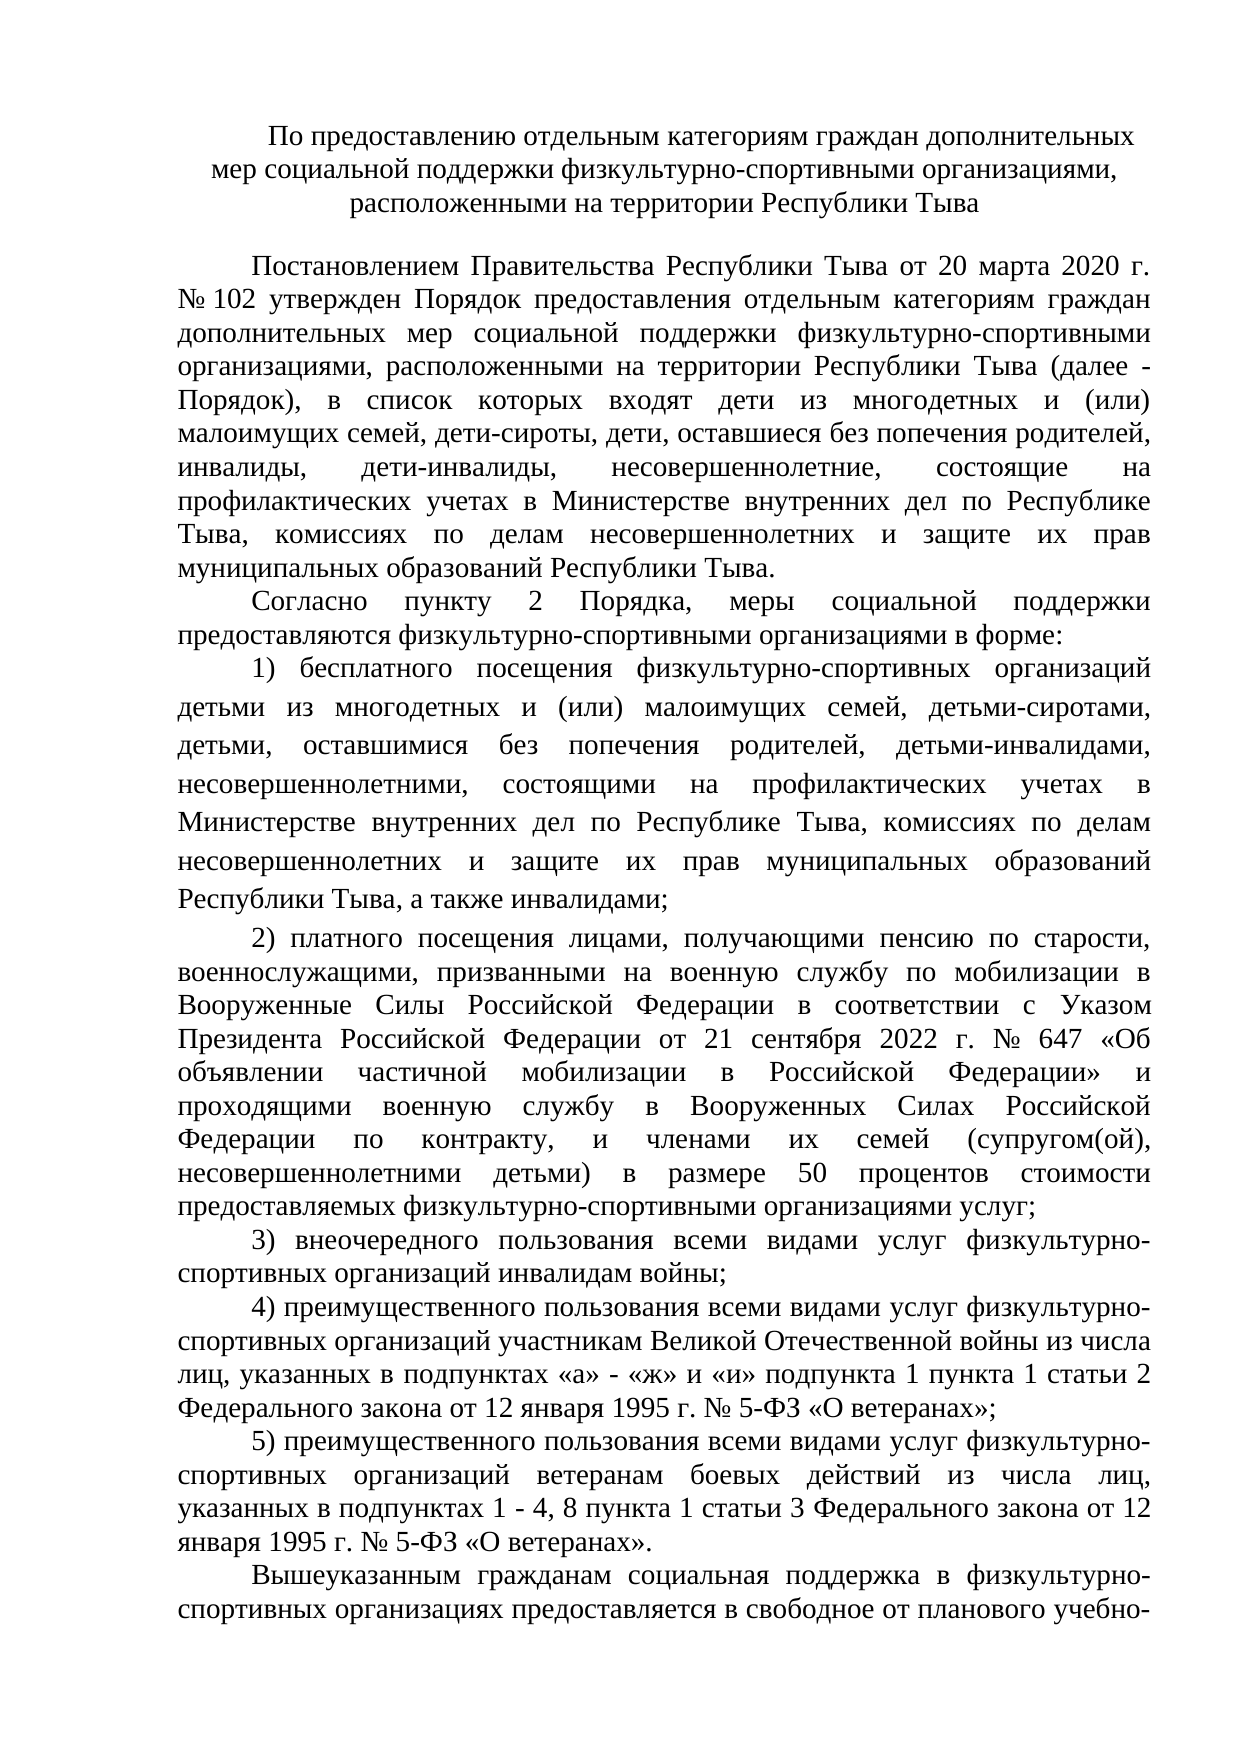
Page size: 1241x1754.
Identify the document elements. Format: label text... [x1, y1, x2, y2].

text 5) преимущественного пользования всеми видами услуг физкультурно-спортивных организаций ветеранам боевых действий из числа лиц, указанных в подпунктах 1 - 4, 8 пункта 1 статьи 3 Федерального закона от 12 января 1995 г. № 5-ФЗ «О ветеранах». [177, 1423, 1152, 1557]
text Постановлением Правительства Республики Тыва от 20 марта 2020 г. № 102 утвержден Порядок предоставления отдельным категориям граждан дополнительных мер социальной поддержки физкультурно-спортивными организациями, расположенными на территории Республики Тыва (далее - Порядок), в список которых входят дети из многодетных и (или) малоимущих семей, дети-сироты, дети, оставшиеся без попечения родителей, инвалиды, дети-инвалиды, несовершеннолетние, состоящие на профилактических учетах в Министерстве внутренних дел по Республике Тыва, комиссиях по делам несовершеннолетних и защите их прав муниципальных образований Республики Тыва. [177, 248, 1152, 583]
text 3) внеочередного пользования всеми видами услуг физкультурно-спортивных организаций инвалидам войны; [177, 1222, 1152, 1289]
text По предоставлению отдельным категориям граждан дополнительных мер социальной поддержки физкультурно-спортивными организациями, расположенными на территории Республики Тыва [177, 118, 1152, 219]
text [177, 1557, 1152, 1624]
text 4) преимущественного пользования всеми видами услуг физкультурно-спортивных организаций участникам Великой Отечественной войны из числа лиц, указанных в подпунктах «а» - «ж» и «и» подпункта 1 пункта 1 статьи 2 Федерального закона от 12 января 1995 г. № 5-ФЗ «О ветеранах»; [177, 1289, 1152, 1423]
text Согласно пункту 2 Порядка, меры социальной поддержки предоставляются физкультурно-спортивными организациями в форме: [177, 583, 1152, 650]
text 1) бесплатного посещения физкультурно-спортивных организаций детьми из многодетных и (или) малоимущих семей, детьми-сиротами, детьми, оставшимися без попечения родителей, детьми-инвалидами, несовершеннолетними, состоящими на профилактических учетах в Министерстве внутренних дел по Республике Тыва, комиссиях по делам несовершеннолетних и защите их прав муниципальных образований Республики Тыва, а также инвалидами; [177, 650, 1152, 915]
text 2) платного посещения лицами, получающими пенсию по старости, военнослужащими, призванными на военную службу по мобилизации в Вооруженные Силы Российской Федерации в соответствии с Указом Президента Российской Федерации от 21 сентября 2022 г. № 647 «Об объявлении частичной мобилизации в Российской Федерации» и проходящими военную службу в Вооруженных Силах Российской Федерации по контракту, и членами их семей (супругом(ой), несовершеннолетними детьми) в размере 50 процентов стоимости предоставляемых физкультурно-спортивными организациями услуг; [177, 920, 1152, 1222]
